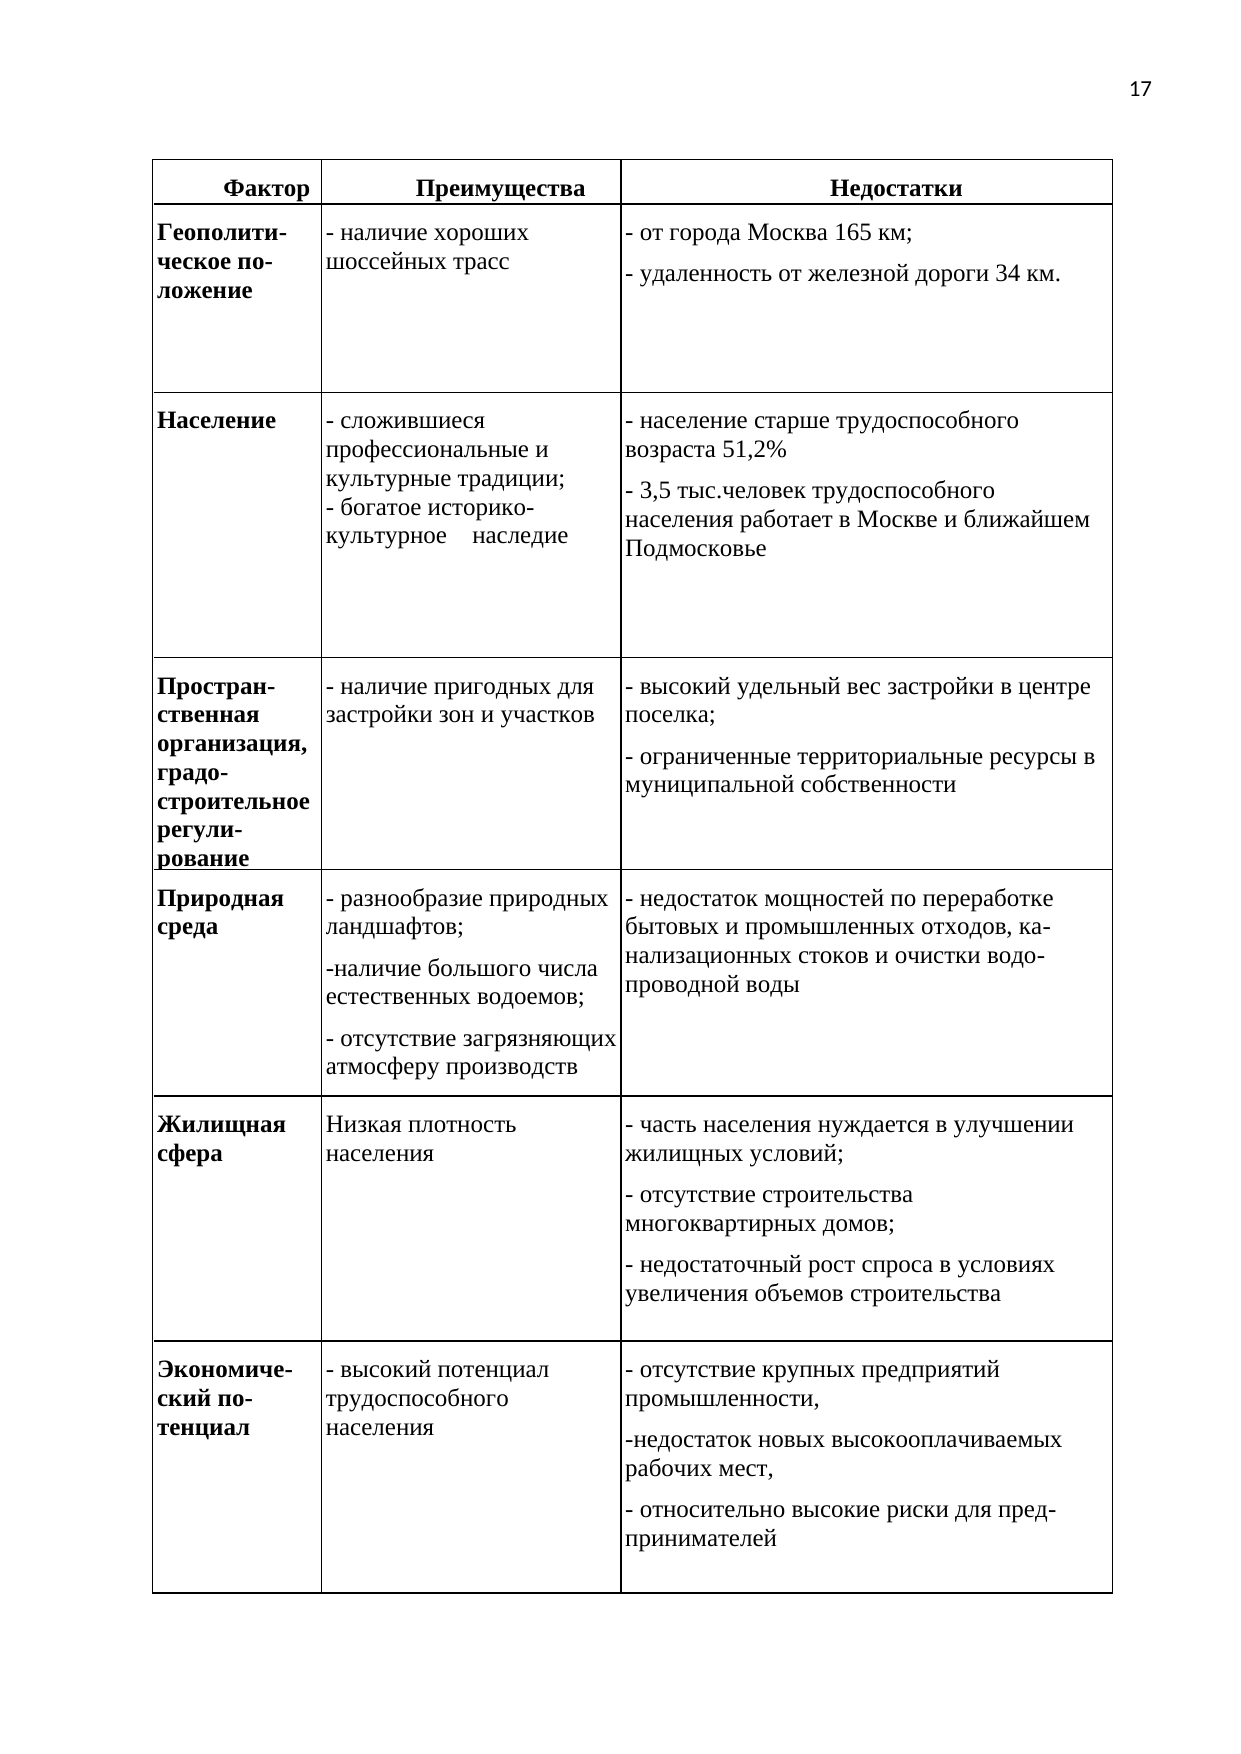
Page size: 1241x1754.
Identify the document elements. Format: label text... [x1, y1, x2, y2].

table_cell - высокий потенциал трудоспособного населения [322, 1342, 620, 1592]
table_cell Природная среда [153, 870, 321, 1095]
table_cell Геополитическое положение [153, 204, 321, 392]
table_cell - население старше трудоспособного возраста 51,2% - 3,5 тыс.человек трудоспособного населения работает в Москве и ближайшем Подмосковье [622, 393, 1112, 657]
table_cell Население [153, 393, 321, 657]
table_cell Жилищная сфера [153, 1096, 321, 1340]
table_cell - недостаток мощностей по переработке бытовых и промышленных отходов, канализационных стоков и очистки водопроводной воды [622, 870, 1112, 1095]
table_header Фактор [153, 160, 321, 203]
table_cell - сложившиеся профессиональные и культурные традиции; - богатое историко-культурное наследие [322, 393, 620, 657]
table_cell - наличие пригодных для застройки зон и участков [322, 658, 620, 869]
table_cell - наличие хороших шоссейных трасс [322, 205, 620, 392]
table_cell Низкая плотность населения [322, 1097, 620, 1340]
table_cell - от города Москва 165 км; - удаленность от железной дороги 34 км. [622, 205, 1112, 392]
table_cell Экономический потенциал [153, 1341, 321, 1592]
table_cell - часть населения нуждается в улучшении жилищных условий; - отсутствие строительства многоквартирных домов; - недостаточный рост спроса в условиях увеличения объемов строительства [622, 1097, 1112, 1340]
table_cell - разнообразие природных ландшафтов; -наличие большого числа естественных водоемов; - отсутствие загрязняющих атмосферу производств [322, 870, 620, 1095]
table_header Недостатки [622, 160, 1112, 203]
table_cell - отсутствие крупных предприятий промышленности, -недостаток новых высокооплачиваемых рабочих мест, - относительно высокие риски для предпринимателей [622, 1342, 1112, 1592]
table_cell Пространственная организация, градостроительное регулирование [153, 658, 321, 869]
table_header Преимущества [322, 160, 620, 203]
table_cell - высокий удельный вес застройки в центре поселка; - ограниченные территориальные ресурсы в муниципальной собственности [622, 658, 1112, 869]
